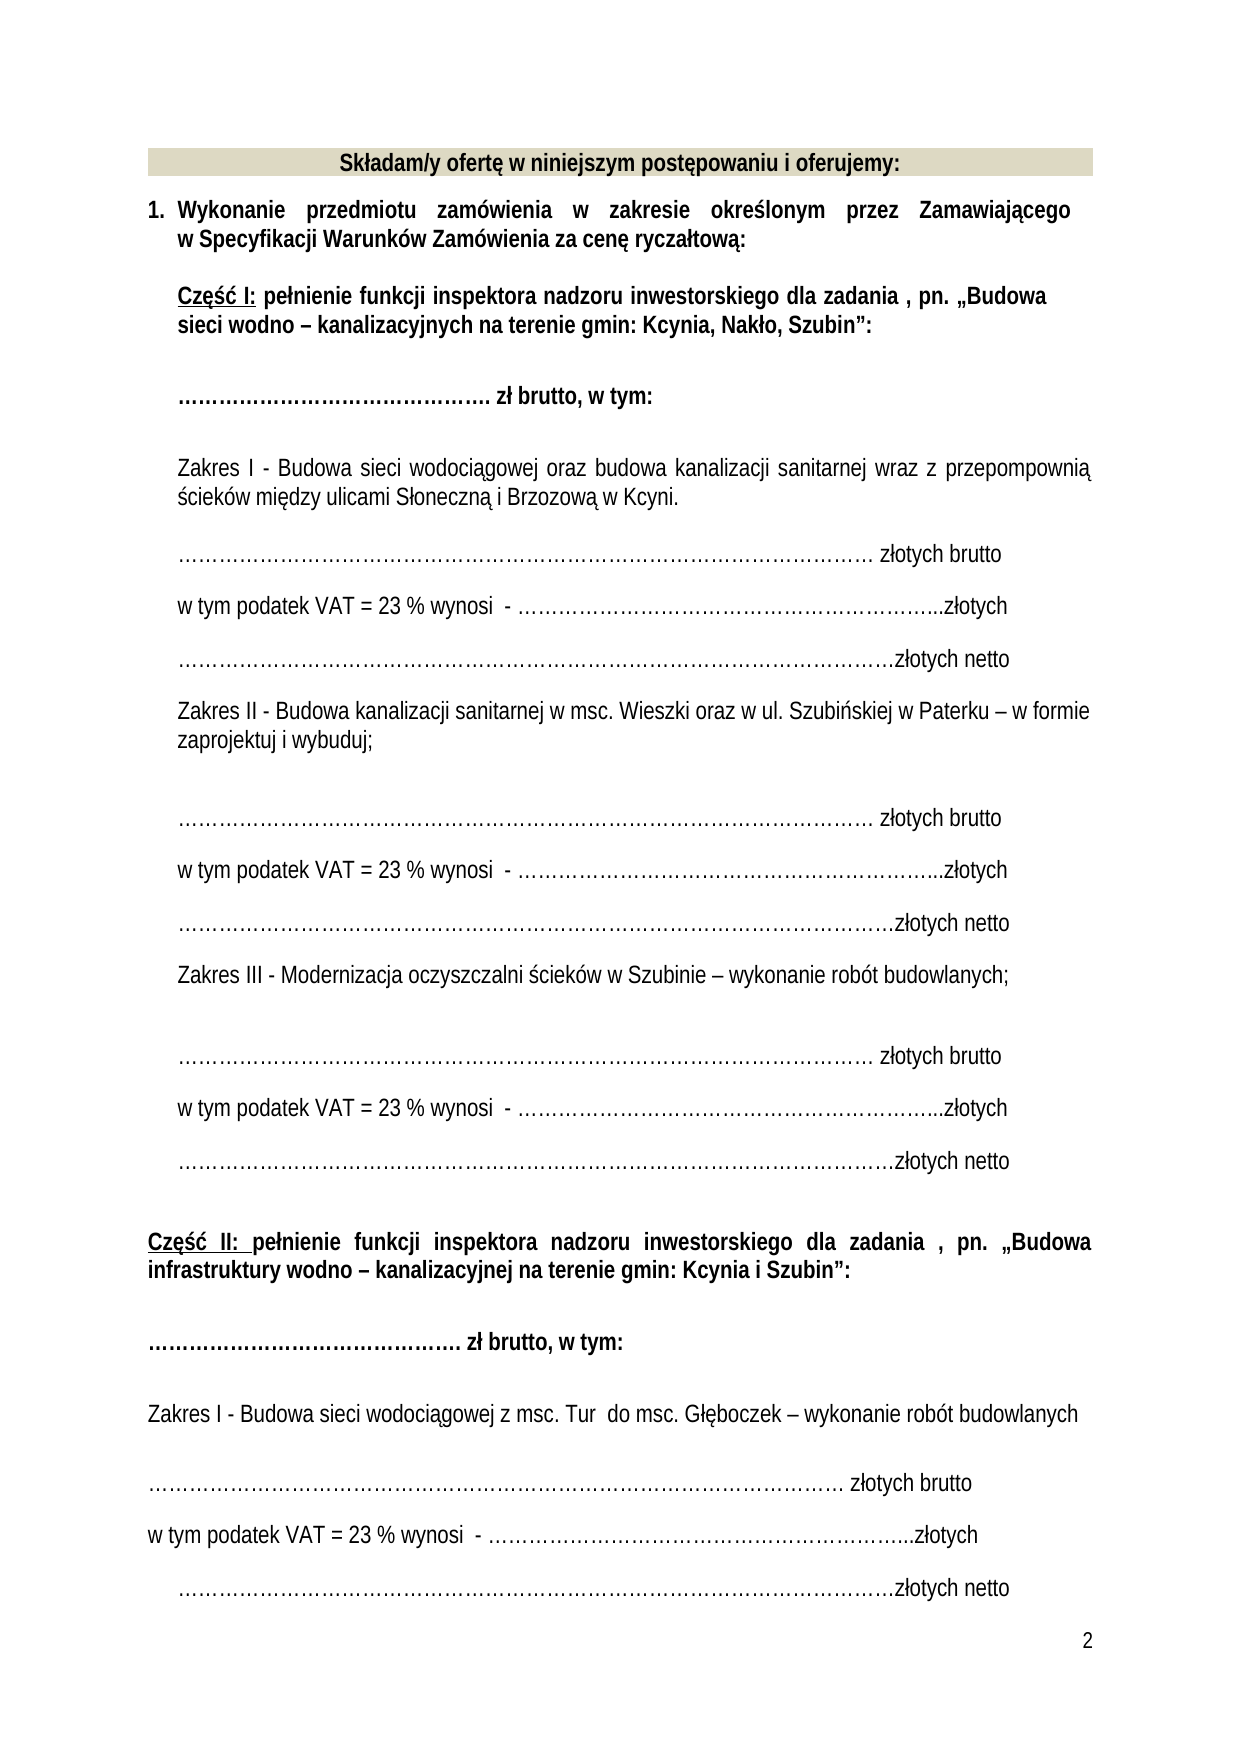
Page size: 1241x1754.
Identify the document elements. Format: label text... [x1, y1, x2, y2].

text w tym podatek VAT = 23 % wynosi - ……………………………………………………...złotych [177, 855, 1093, 884]
list Wykonanie przedmiotu zamówienia w zakresie określonym przez Zamawiającego w Specyfikacji Warunków Zamówienia za cenę ryczałtową: [148, 195, 1093, 252]
text ……………………………………………………………………………………………złotych netto [177, 1146, 1093, 1174]
text Część II: pełnienie funkcji inspektora nadzoru inwestorskiego dla zadania , pn. „Budowa infrastruktury wodno – kanalizacyjnej na terenie gmin: Kcynia i Szubin”: [148, 1227, 1093, 1284]
text ……………………………………………………………………………………………złotych netto [177, 908, 1093, 936]
text w tym podatek VAT = 23 % wynosi - ……………………………………………………...złotych [148, 1520, 1093, 1549]
text ………………………………………………………………………………………… złotych brutto [148, 1468, 1093, 1497]
text Składam/y ofertę w niniejszym postępowaniu i oferujemy: [148, 148, 1093, 176]
text w tym podatek VAT = 23 % wynosi - ……………………………………………………...złotych [177, 1093, 1093, 1122]
text Zakres I - Budowa sieci wodociągowej oraz budowa kanalizacji sanitarnej wraz z przepompownią ścieków między ulicami Słoneczną i Brzozową w Kcyni. [177, 453, 1093, 510]
text ………………………………………………………………………………………… złotych brutto [177, 539, 1093, 567]
text Zakres III - Modernizacja oczyszczalni ścieków w Szubinie – wykonanie robót budowlanych; [148, 960, 1093, 989]
text w tym podatek VAT = 23 % wynosi - ……………………………………………………...złotych [177, 591, 1093, 620]
text ……………………………………………………………………………………………złotych netto [177, 644, 1093, 672]
text Część I: pełnienie funkcji inspektora nadzoru inwestorskiego dla zadania , pn. „Budowa sieci wodno – kanalizacyjnych na terenie gmin: Kcynia, Nakło, Szubin”: [177, 281, 1048, 338]
text ………………………………………. zł brutto, w tym: [148, 1327, 1048, 1356]
text ………………………………………………………………………………………… złotych brutto [177, 803, 1093, 831]
text Zakres II - Budowa kanalizacji sanitarnej w msc. Wieszki oraz w ul. Szubińskiej w Paterku – w formie zaprojektuj i wybuduj; [177, 696, 1093, 753]
text ……………………………………………………………………………………………złotych netto [177, 1573, 1093, 1601]
text Zakres I - Budowa sieci wodociągowej z msc. Tur do msc. Głęboczek – wykonanie robót budowlanych [148, 1399, 1093, 1427]
text ………………………………………. zł brutto, w tym: [177, 381, 1048, 410]
text ………………………………………………………………………………………… złotych brutto [177, 1041, 1093, 1070]
